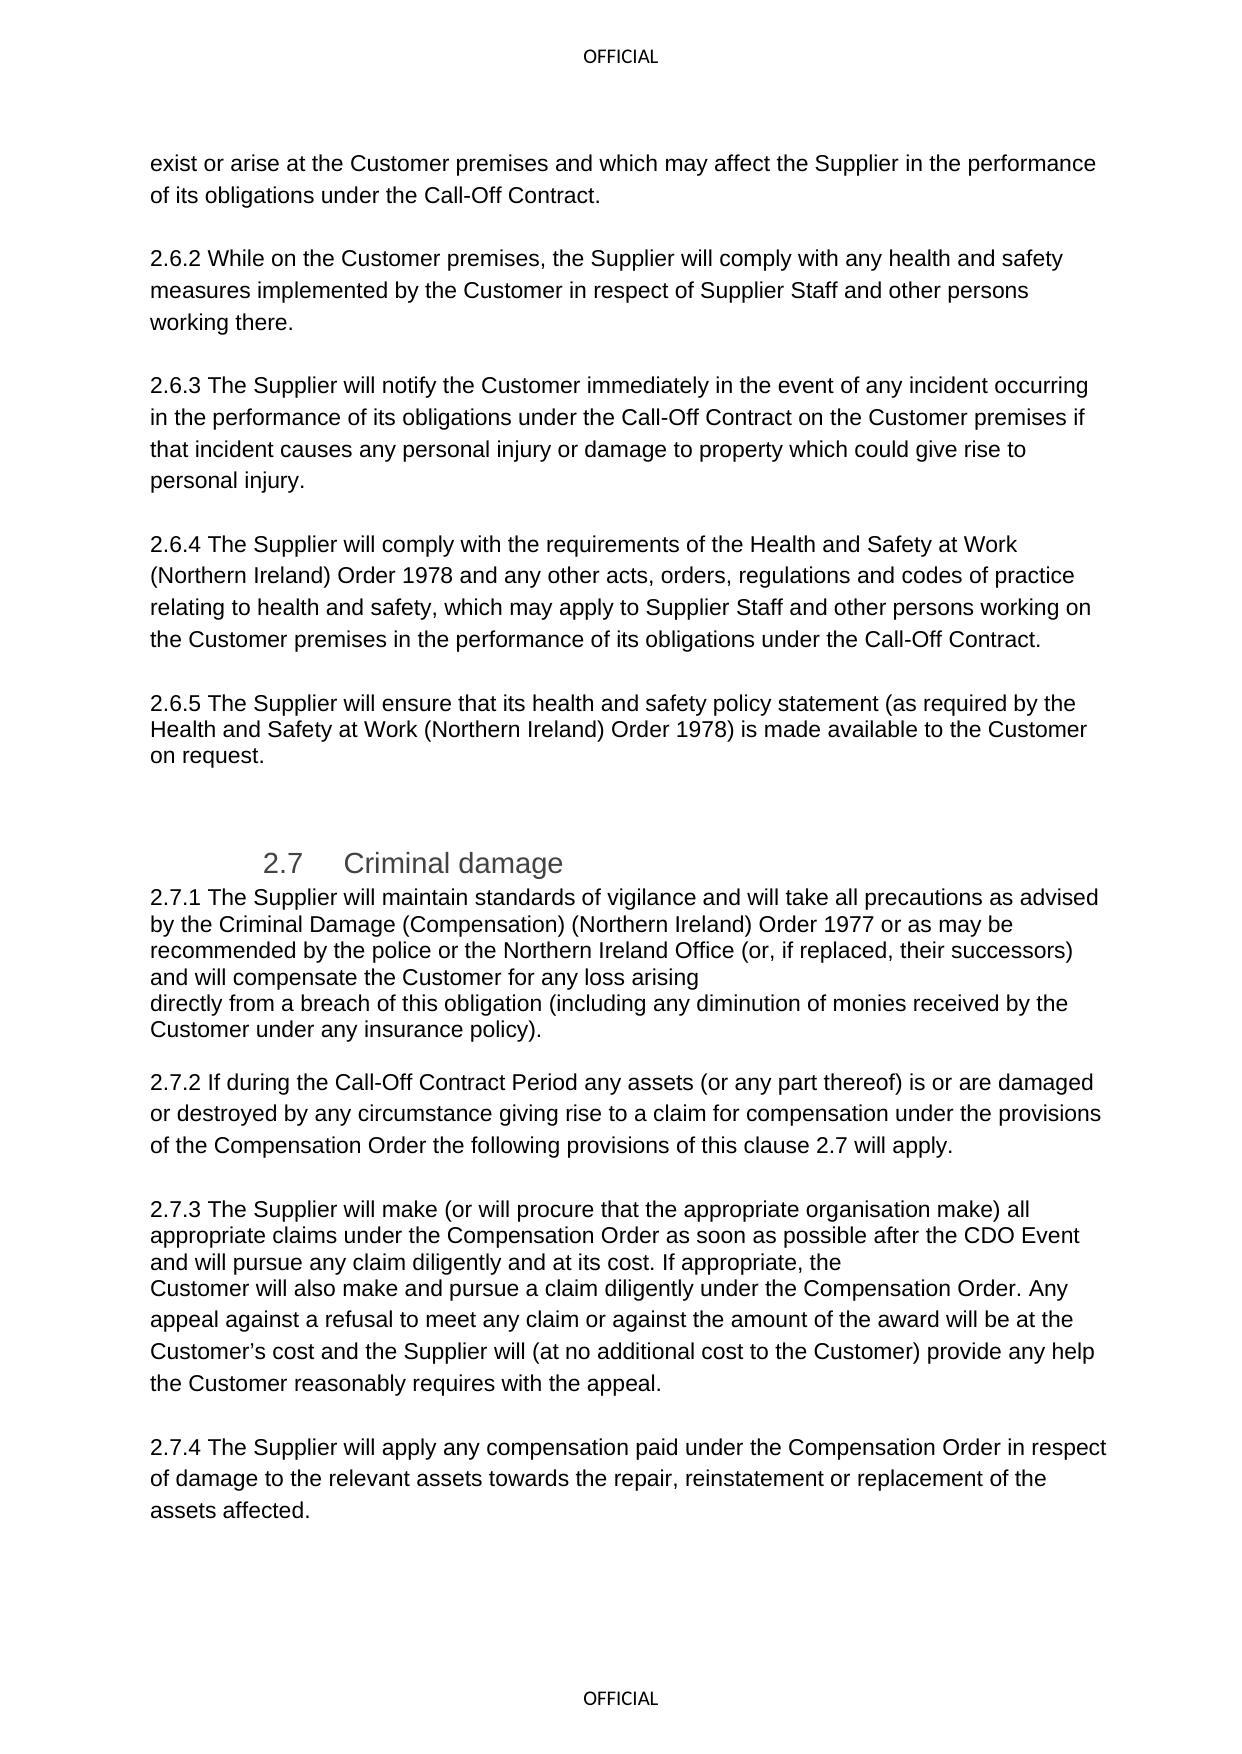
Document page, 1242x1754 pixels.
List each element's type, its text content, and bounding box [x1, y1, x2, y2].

text 2.6.2 While on the Customer premises, the Supplier will comply with any health and safety measures implemented by the Customer in respect of Supplier Staff and other persons working there. [150, 245, 1109, 335]
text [150, 150, 1109, 208]
text 2.7.3 The Supplier will make (or will procure that the appropriate organisation make) all appropriate claims under the Compensation Order as soon as possible after the CDO Event and will pursue any claim diligently and at its cost. If appropriate, the [150, 1196, 1109, 1275]
text 2.7.4 The Supplier will apply any compensation paid under the Compensation Order in respect of damage to the relevant assets towards the repair, reinstatement or replacement of the assets affected. [150, 1433, 1109, 1523]
text 2.6.3 The Supplier will notify the Customer immediately in the event of any incident occurring in the performance of its obligations under the Call-Off Contract on the Customer premises if that incident causes any personal injury or damage to property which could give rise to personal injury. [150, 372, 1109, 493]
text 2.7.2 If during the Call-Off Contract Period any assets (or any part thereof) is or are damaged or destroyed by any circumstance giving rise to a claim for compensation under the provisions of the Compensation Order the following provisions of this clause 2.7 will apply. [150, 1069, 1109, 1158]
text Customer will also make and pursue a claim diligently under the Compensation Order. Any appeal against a refusal to meet any claim or against the amount of the award will be at the Customer’s cost and the Supplier will (at no additional cost to the Customer) provide any help the Customer reasonably requires with the appeal. [150, 1275, 1109, 1396]
subtitle 2.7 Criminal damage [150, 846, 1111, 879]
text 2.7.1 The Supplier will maintain standards of vigilance and will take all precautions as advised by the Criminal Damage (Compensation) (Northern Ireland) Order 1977 or as may be recommended by the police or the Northern Ireland Office (or, if replaced, their successors) and will compensate the Customer for any loss arising [150, 884, 1109, 990]
text 2.6.5 The Supplier will ensure that its health and safety policy statement (as required by the Health and Safety at Work (Northern Ireland) Order 1978) is made available to the Customer on request. [150, 689, 1109, 768]
text 2.6.4 The Supplier will comply with the requirements of the Health and Safety at Work (Northern Ireland) Order 1978 and any other acts, orders, regulations and codes of practice relating to health and safety, which may apply to Supplier Staff and other persons working on the Customer premises in the performance of its obligations under the Call-Off Contract. [150, 531, 1109, 652]
text directly from a breach of this obligation (including any diminution of monies received by the Customer under any insurance policy). [150, 990, 1109, 1042]
